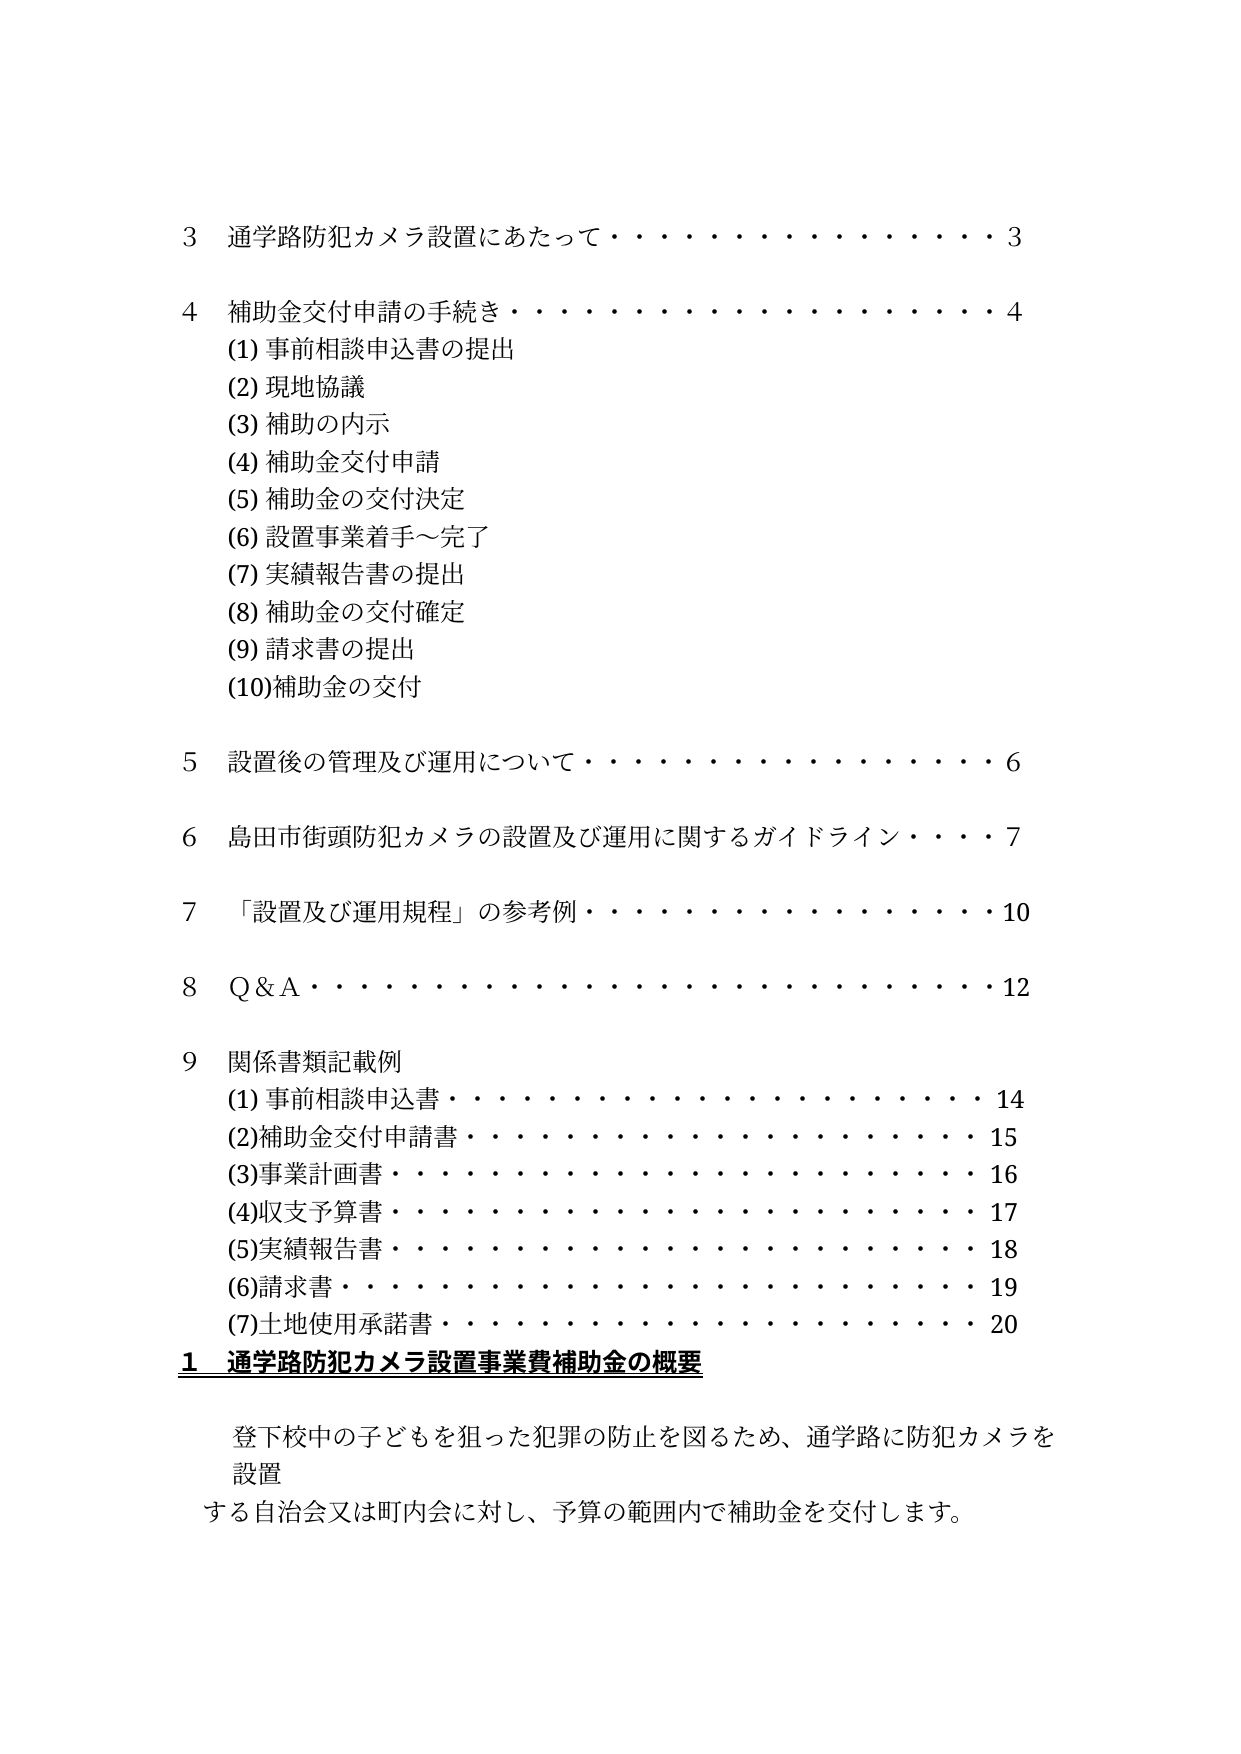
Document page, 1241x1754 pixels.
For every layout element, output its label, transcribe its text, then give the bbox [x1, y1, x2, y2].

text ６ 島田市街頭防犯カメラの設置及び運用に関するガイドライン・・・・７ [177, 817, 1063, 854]
list 設置事業着手～完了 [227, 517, 1063, 554]
list 請求書の提出 [227, 629, 1063, 667]
text (2)補助金交付申請書・・・・・・・・・・・・・・・・・・・・・ 15 [177, 1117, 1063, 1154]
text 登下校中の子どもを狙った犯罪の防止を図るため、通学路に防犯カメラを設置 [232, 1417, 1063, 1492]
text (3)事業計画書・・・・・・・・・・・・・・・・・・・・・・・・ 16 [177, 1154, 1063, 1192]
text ７ 「設置及び運用規程」の参考例・・・・・・・・・・・・・・・・・10 [177, 892, 1063, 929]
text (6)請求書・・・・・・・・・・・・・・・・・・・・・・・・・・ 19 [177, 1267, 1063, 1304]
text ３ 通学路防犯カメラ設置にあたって・・・・・・・・・・・・・・・・３ [177, 217, 1063, 254]
list 事前相談申込書の提出 [227, 329, 1063, 367]
list 補助金の交付決定 [227, 479, 1063, 517]
list 補助金の交付確定 [227, 592, 1063, 629]
text (7)土地使用承諾書・・・・・・・・・・・・・・・・・・・・・・ 20 [177, 1304, 1063, 1342]
text ４ 補助金交付申請の手続き・・・・・・・・・・・・・・・・・・・・４ [177, 292, 1063, 329]
text (5)実績報告書・・・・・・・・・・・・・・・・・・・・・・・・ 18 [177, 1229, 1063, 1267]
text １ 通学路防犯カメラ設置事業費補助金の概要 [177, 1342, 1063, 1379]
text する自治会又は町内会に対し、予算の範囲内で補助金を交付します。 [177, 1492, 1063, 1529]
text (4)収支予算書・・・・・・・・・・・・・・・・・・・・・・・・ 17 [177, 1192, 1063, 1229]
text (10)補助金の交付 [227, 667, 1063, 704]
list 現地協議 [227, 367, 1063, 404]
list 実績報告書の提出 [227, 554, 1063, 592]
list 補助の内示 [227, 404, 1063, 442]
text ８ Ｑ＆Ａ・・・・・・・・・・・・・・・・・・・・・・・・・・・・12 [177, 967, 1063, 1004]
list 事前相談申込書・・・・・・・・・・・・・・・・・・・・・・ 14 [227, 1079, 1063, 1117]
text ５ 設置後の管理及び運用について・・・・・・・・・・・・・・・・・６ [177, 742, 1063, 779]
text ９ 関係書類記載例 [177, 1042, 1063, 1079]
list 補助金交付申請 [227, 442, 1063, 479]
